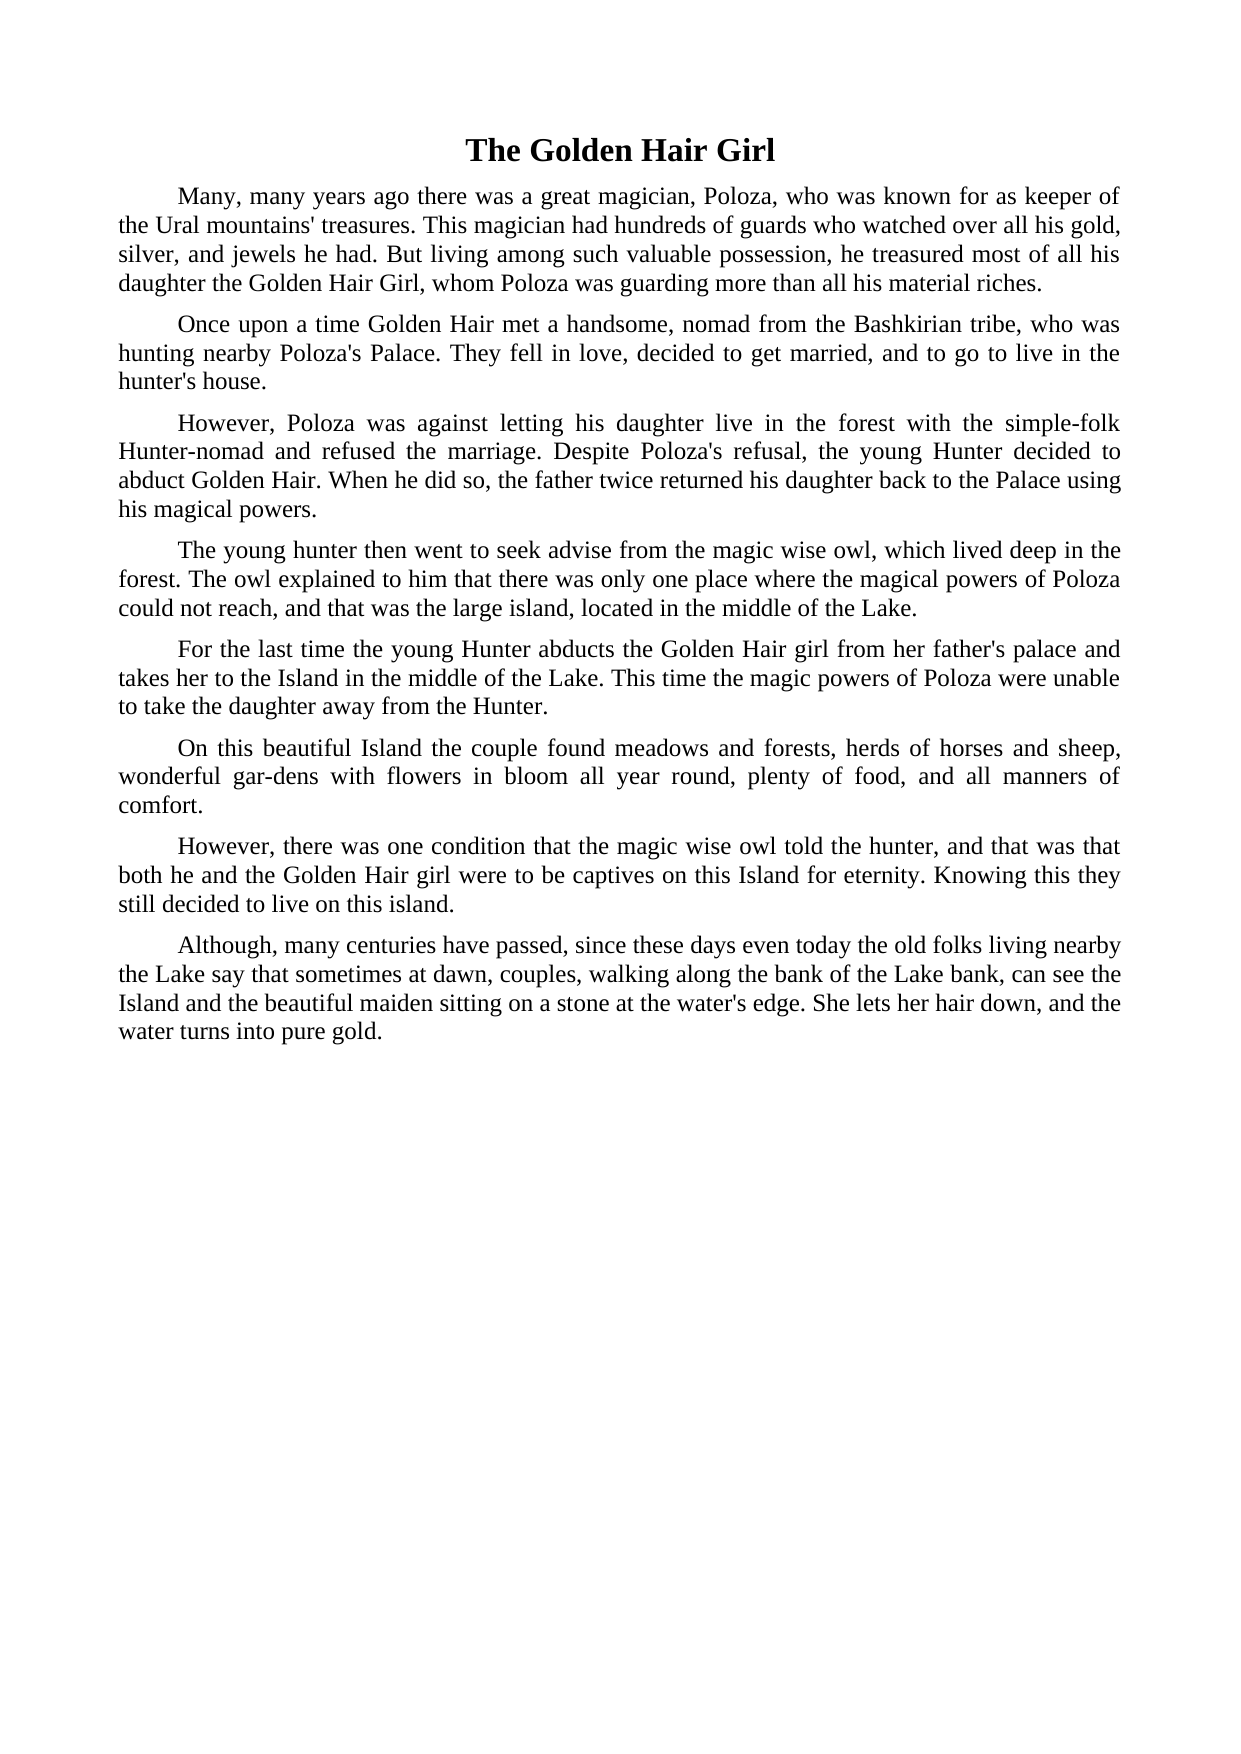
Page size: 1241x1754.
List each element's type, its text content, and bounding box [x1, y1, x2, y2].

text Although, many centuries have passed, since these days even today the old folks living nearby the Lake say that sometimes at dawn, couples, walking along the bank of the Lake bank, can see the Island and the beautiful maiden sitting on a stone at the water's edge. She lets her hair down, and the water turns into pure gold. [118, 930, 1122, 1045]
text For the last time the young Hunter abducts the Golden Hair girl from her father's palace and takes her to the Island in the middle of the Lake. This time the magic powers of Poloza were unable to take the daughter away from the Hunter. [118, 634, 1122, 720]
text Many, many years ago there was a great magician, Poloza, who was known for as keeper of the Ural mountains' treasures. This magician had hundreds of guards who watched over all his gold, silver, and jewels he had. But living among such valuable possession, he treasured most of all his daughter the Golden Hair Girl, whom Poloza was guarding more than all his material riches. [118, 181, 1122, 296]
text The young hunter then went to seek advise from the magic wise owl, which lived deep in the forest. The owl explained to him that there was only one place where the magical powers of Poloza could not reach, and that was the large island, located in the middle of the Lake. [118, 535, 1122, 621]
text However, Poloza was against letting his daughter live in the forest with the simple-folk Hunter-nomad and refused the marriage. Despite Poloza's refusal, the young Hunter decided to abduct Golden Hair. When he did so, the father twice returned his daughter back to the Palace using his magical powers. [118, 408, 1122, 523]
text However, there was one condition that the magic wise owl told the hunter, and that was that both he and the Golden Hair girl were to be captives on this Island for eternity. Knowing this they still decided to live on this island. [118, 831, 1122, 918]
text Once upon a time Golden Hair met a handsome, nomad from the Bashkirian tribe, who was hunting nearby Poloza's Palace. They fell in love, decided to get married, and to go to live in the hunter's house. [118, 309, 1122, 395]
text On this beautiful Island the couple found meadows and forests, herds of horses and sheep, wonderful gar-dens with flowers in bloom all year round, plenty of food, and all manners of comfort. [118, 733, 1122, 819]
text The Golden Hair Girl [118, 131, 1122, 169]
